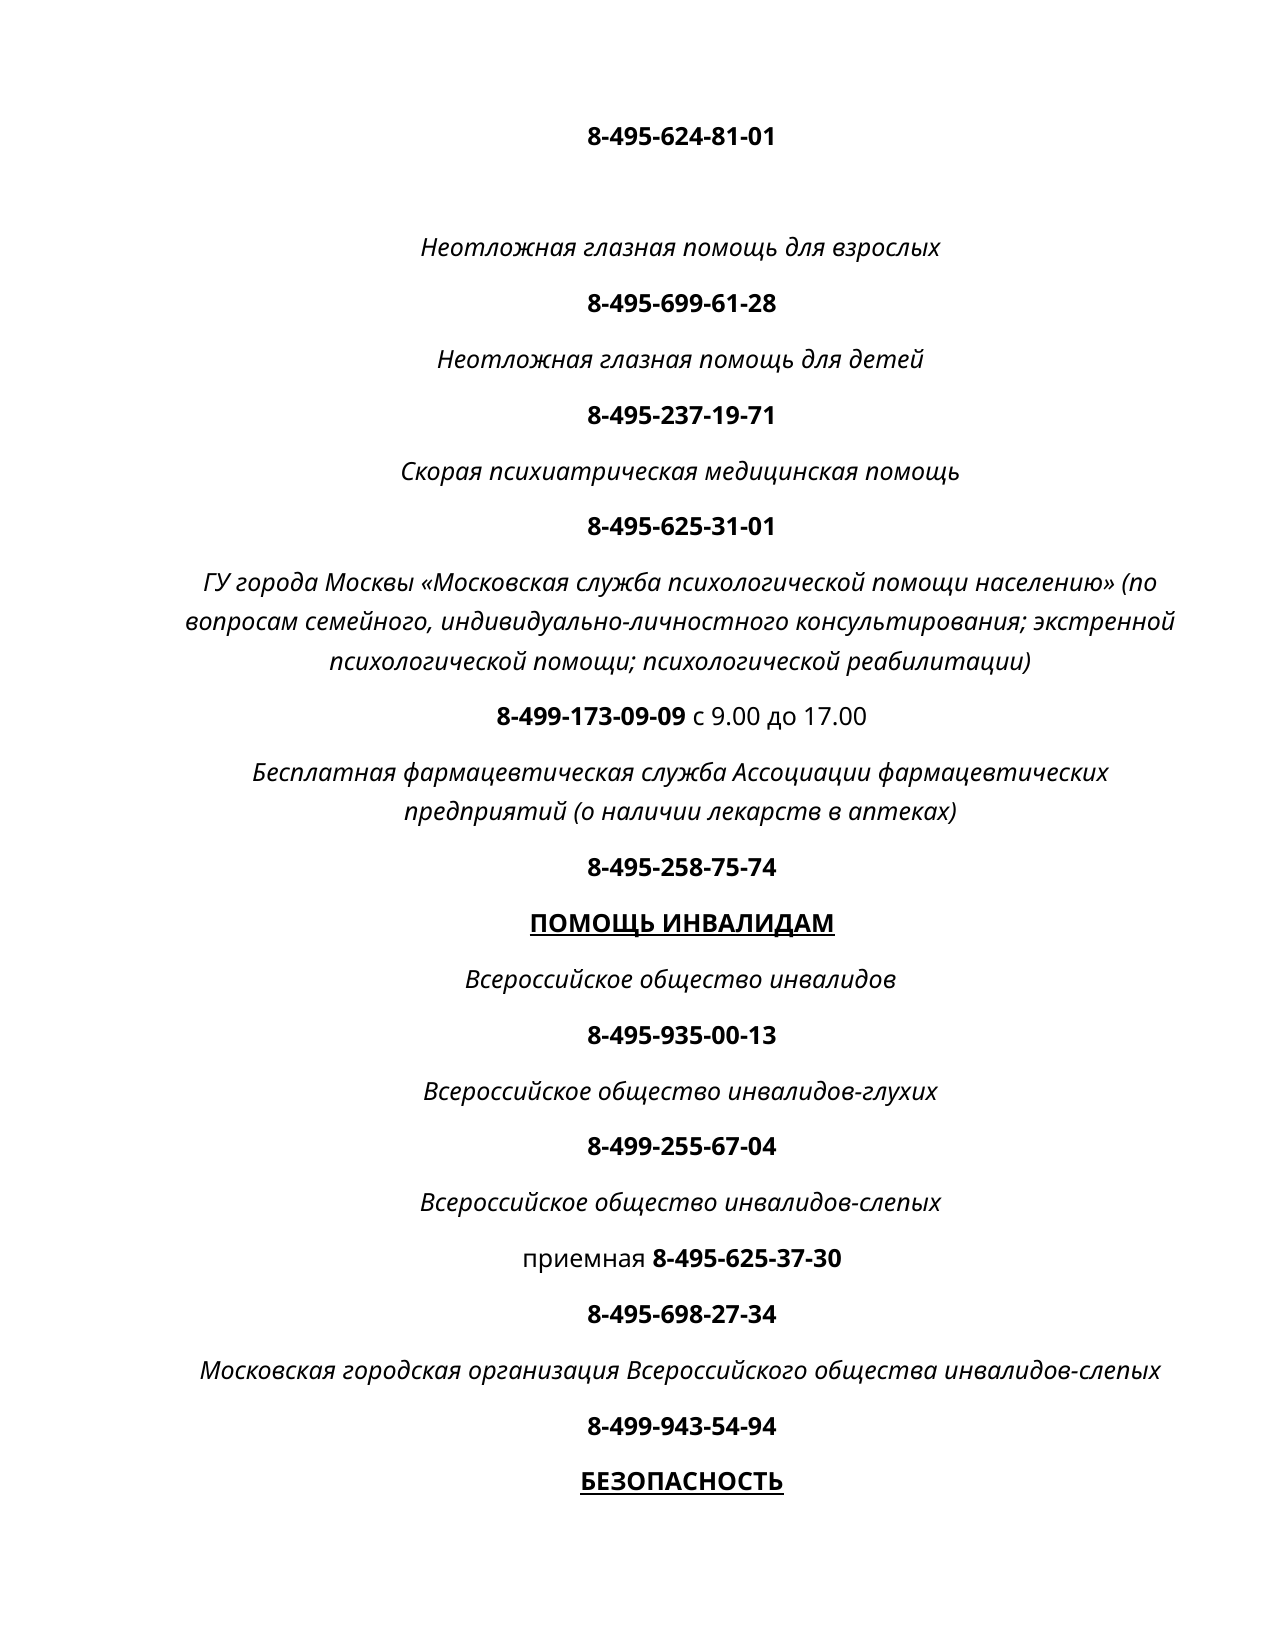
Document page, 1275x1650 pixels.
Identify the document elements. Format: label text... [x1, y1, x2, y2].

text 8-495-935-00-13 [177, 1017, 1186, 1051]
text БЕЗОПАСНОСТЬ [177, 1464, 1186, 1498]
text Бесплатная фармацевтическая служба Ассоциации фармацевтических предприятий (о наличии лекарств в аптеках) [177, 755, 1186, 828]
text Всероссийское общество инвалидов [177, 961, 1186, 996]
text 8-495-237-19-71 [177, 397, 1186, 431]
text Московская городская организация Всероссийского общества инвалидов-слепых [177, 1352, 1186, 1386]
text ГУ города Москвы «Московская служба психологической помощи населению» (по вопросам семейного, индивидуально-личностного консультирования; экстренной психологической помощи; психологической реабилитации) [177, 565, 1186, 677]
text 8-495-625-31-01 [177, 509, 1186, 543]
text Неотложная глазная помощь для детей [177, 341, 1186, 376]
text Всероссийское общество инвалидов-слепых [177, 1185, 1186, 1219]
text 8-495-258-75-74 [177, 850, 1186, 884]
text 8-499-255-67-04 [177, 1129, 1186, 1163]
text Скорая психиатрическая медицинская помощь [177, 453, 1186, 487]
text 8-495-699-61-28 [177, 286, 1186, 320]
text ПОМОЩЬ ИНВАЛИДАМ [177, 906, 1186, 940]
text 8-495-698-27-34 [177, 1296, 1186, 1331]
text приемная 8-495-625-37-30 [177, 1241, 1186, 1275]
text 8-499-173-09-09 с 9.00 до 17.00 [177, 699, 1186, 733]
text 8-499-943-54-94 [177, 1408, 1186, 1442]
text 8-495-624-81-01 [177, 118, 1186, 152]
text Неотложная глазная помощь для взрослых [177, 230, 1186, 264]
text Всероссийское общество инвалидов-глухих [177, 1073, 1186, 1107]
